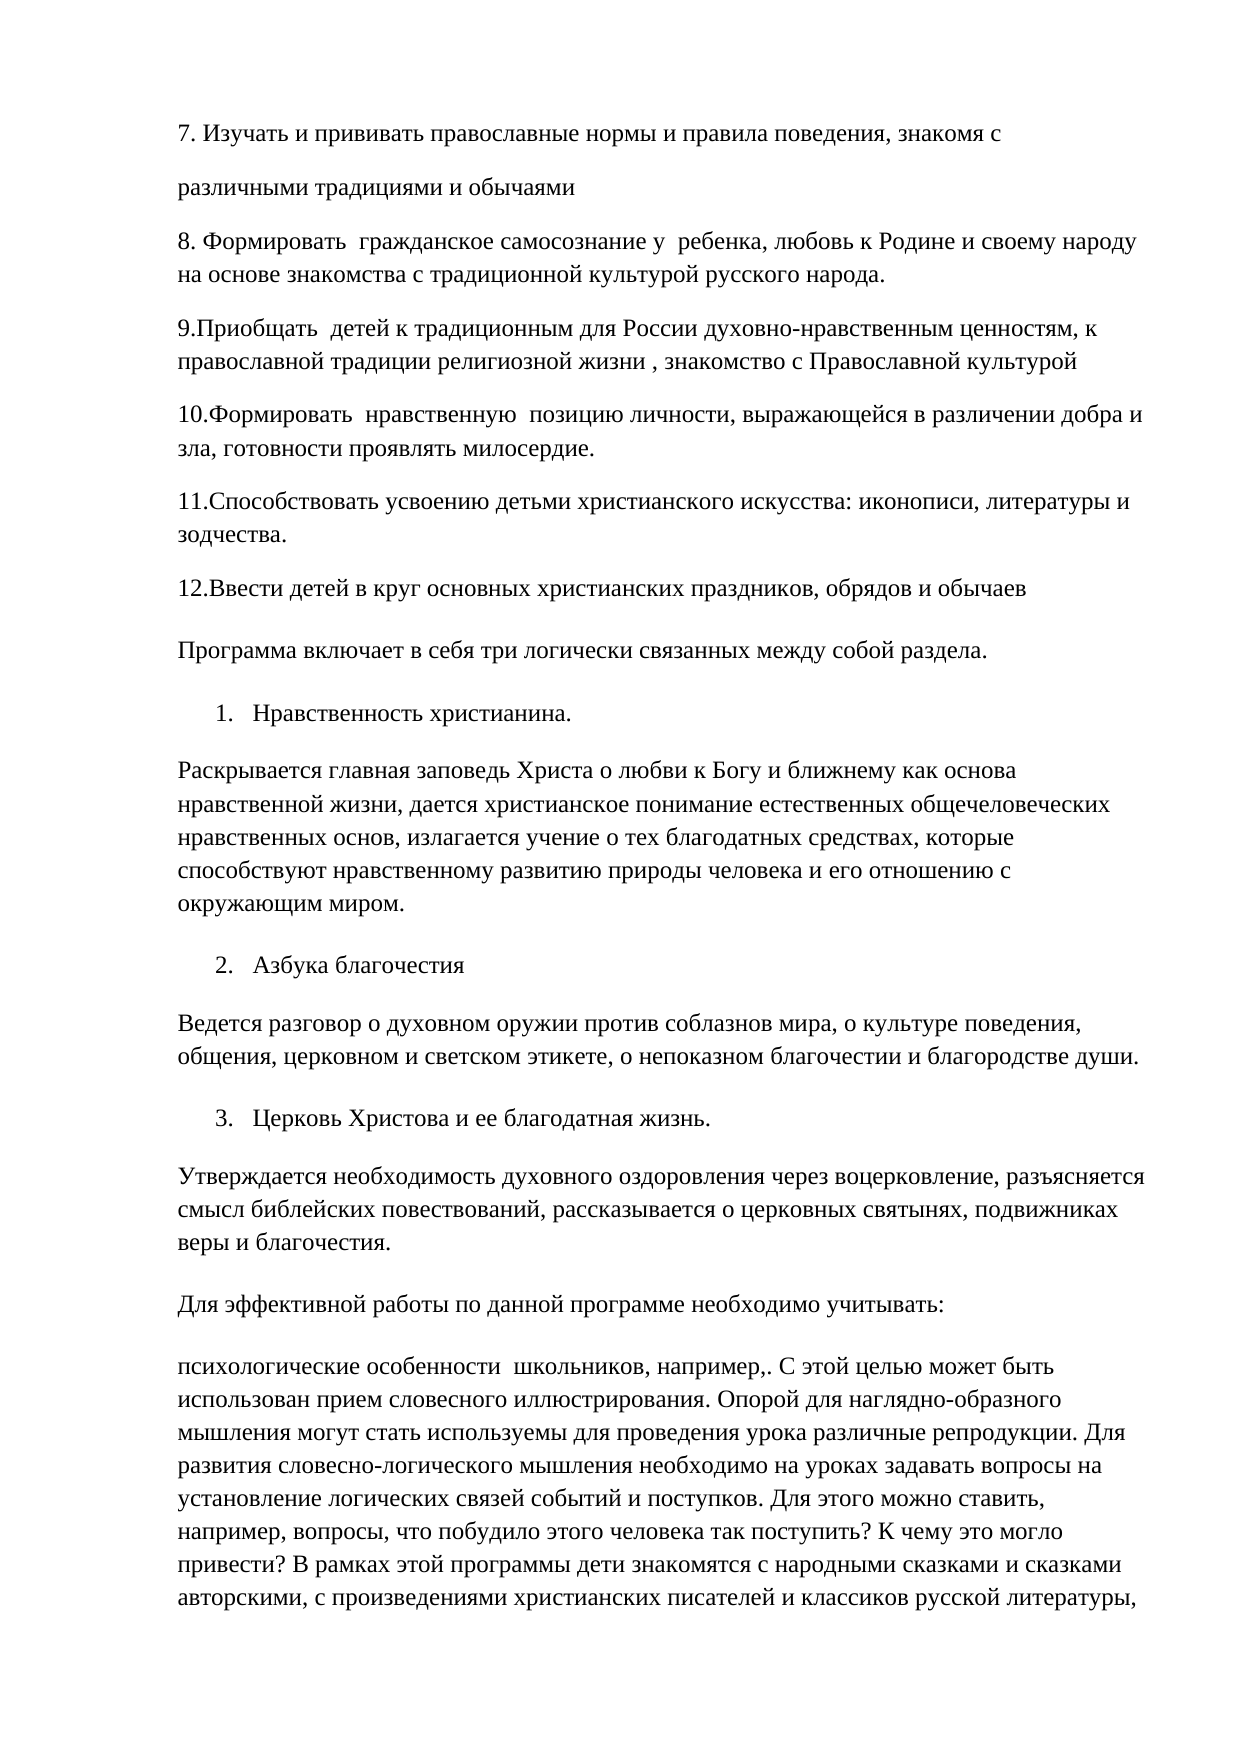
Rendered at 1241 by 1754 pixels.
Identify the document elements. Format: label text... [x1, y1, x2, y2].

text 9.Приобщать детей к традиционным для России духовно-нравственным ценностям, к православной традиции религиозной жизни , знакомство с Православной культурой [177, 313, 1152, 374]
text 8. Формировать гражданское самосознание у ребенка, любовь к Родине и своему народу на основе знакомства с традиционной культурой русского народа. [177, 226, 1152, 288]
text Раскрывается главная заповедь Христа о любви к Богу и ближнему как основа нравственной жизни, дается христианское понимание естественных общечеловеческих нравственных основ, излагается учение о тех благодатных средствах, которые способствуют нравственному развитию природы человека и его отношению с окружающим миром. [177, 756, 1152, 916]
text Программа включает в себя три логически связанных между собой раздела. [177, 636, 1152, 664]
text Утверждается необходимость духовного оздоровления через воцерковление, разъясняется смысл библейских повествований, рассказывается о церковных святынях, подвижниках веры и благочестия. [177, 1161, 1152, 1256]
list Церковь Христова и ее благодатная жизнь. [215, 1103, 1152, 1132]
text 11.Способствовать усвоению детьми христианского искусства: иконописи, литературы и зодчества. [177, 486, 1152, 548]
text различными традициями и обычаями [177, 172, 1152, 201]
list Нравственность христианина. [215, 698, 1152, 726]
text Для эффективной работы по данной программе необходимо учитывать: [177, 1289, 1152, 1318]
text Ведется разговор о духовном оружии против соблазнов мира, о культуре поведения, общения, церковном и светском этикете, о непоказном благочестии и благородстве души. [177, 1008, 1152, 1069]
text 12.Ввести детей в круг основных христианских праздников, обрядов и обычаев [177, 573, 1152, 602]
list Азбука благочестия [215, 950, 1152, 979]
text 7. Изучать и прививать православные нормы и правила поведения, знакомя с [177, 118, 1152, 147]
text 10.Формировать нравственную позицию личности, выражающейся в различении добра и зла, готовности проявлять милосердие. [177, 399, 1152, 461]
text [177, 1351, 1152, 1611]
